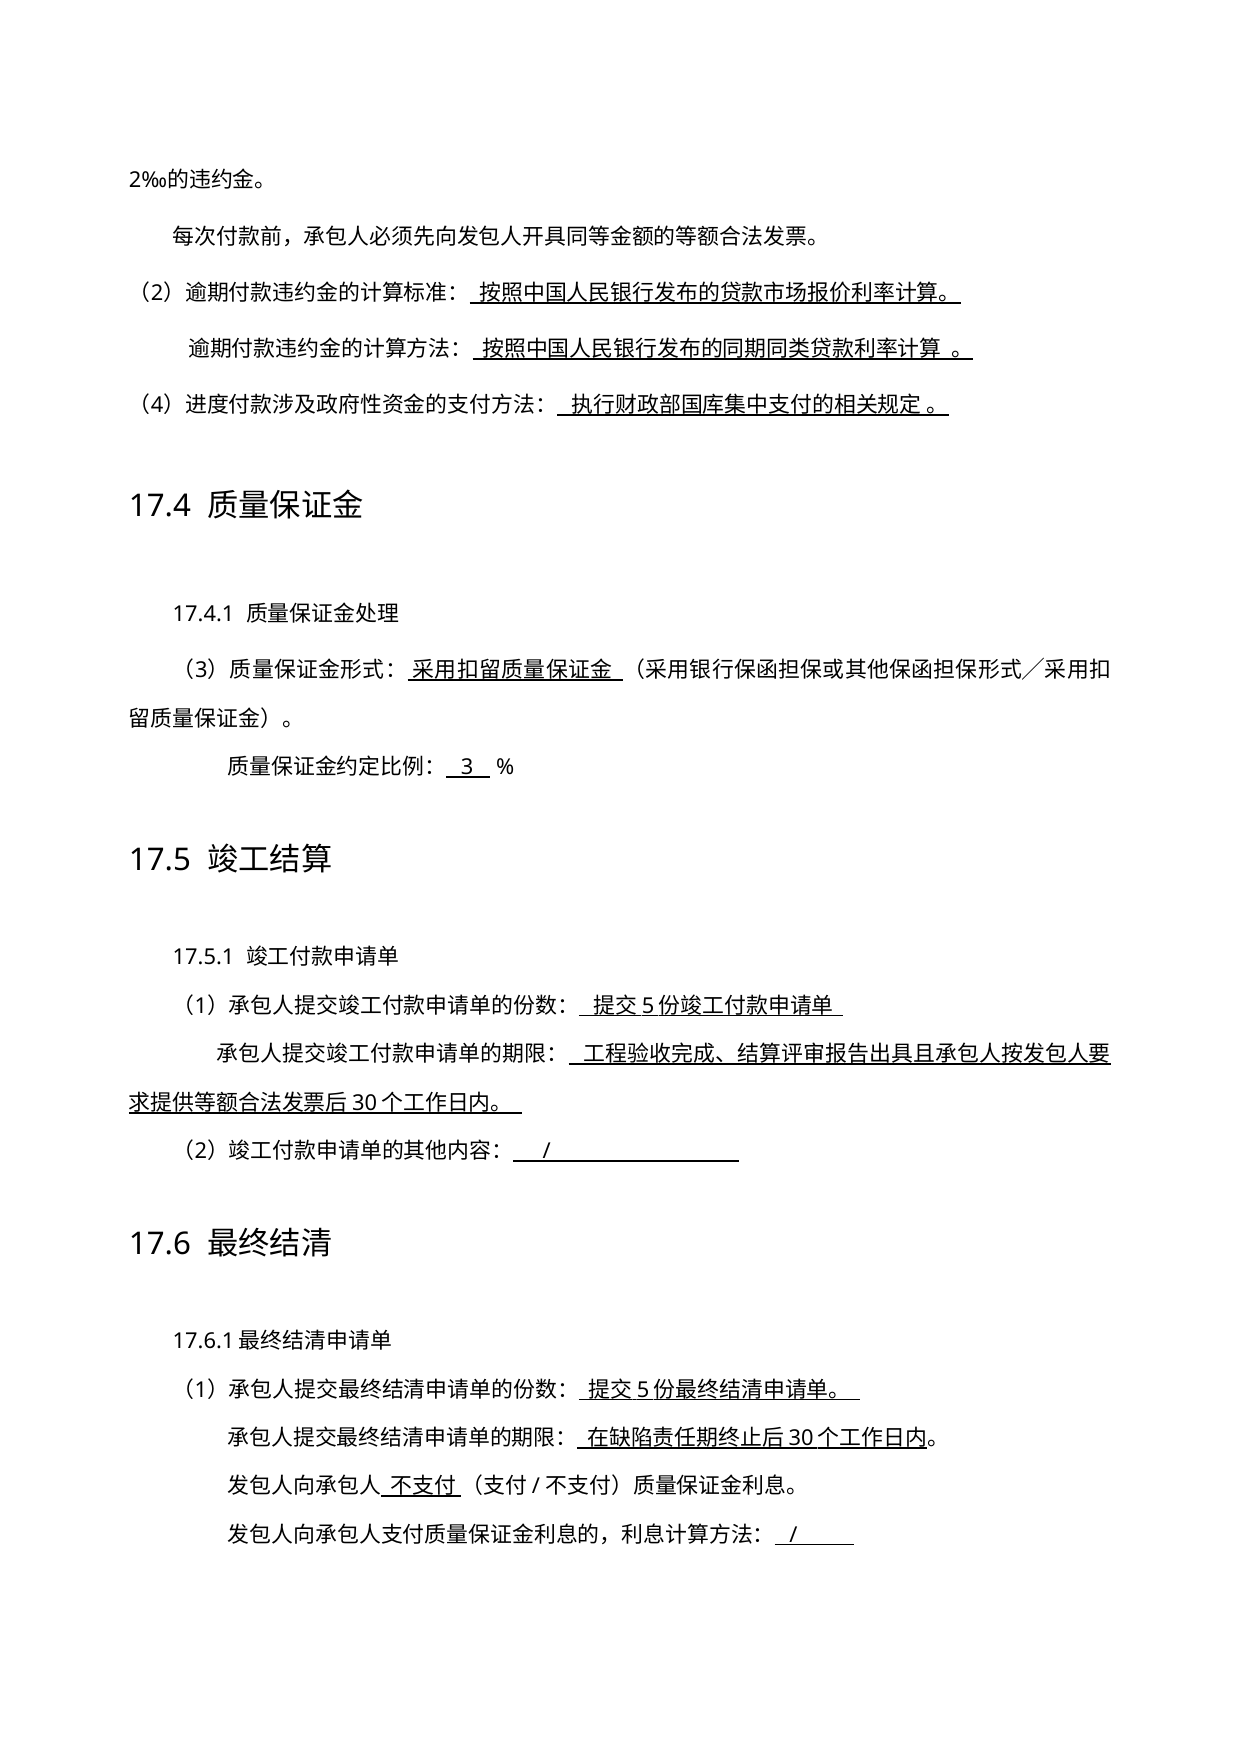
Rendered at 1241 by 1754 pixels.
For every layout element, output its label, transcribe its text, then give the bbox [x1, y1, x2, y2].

text 每次付款前，承包人必须先向发包人开具同等金额的等额合法发票。 [129, 218, 1111, 251]
text （2）逾期付款违约金的计算标准： 按照中国人民银行发布的贷款市场报价利率计算。 [129, 274, 1111, 307]
text 发包人向承包人支付质量保证金利息的，利息计算方法： / [129, 1516, 1111, 1549]
subtitle 17.6 最终结清 [129, 1208, 1111, 1273]
text （1）承包人提交最终结清申请单的份数： 提交5份最终结清申请单。 [129, 1371, 1111, 1404]
text 承包人提交最终结清申请单的期限： 在缺陷责任期终止后30个工作日内。 [129, 1420, 1111, 1452]
text 发包人向承包人 不支付 （支付 / 不支付）质量保证金利息。 [129, 1468, 1111, 1501]
text 逾期付款违约金的计算方法： 按照中国人民银行发布的同期同类贷款利率计算 。 [129, 331, 1111, 363]
text 质量保证金约定比例： 3 % [129, 749, 1111, 781]
text 17.5.1 竣工付款申请单 [129, 939, 1111, 972]
text （3）质量保证金形式： 采用扣留质量保证金 （采用银行保函担保或其他保函担保形式╱采用扣留质量保证金）。 [129, 652, 1111, 733]
text （2）竣工付款申请单的其他内容： / [129, 1133, 1111, 1165]
subtitle 17.4 质量保证金 [129, 470, 1111, 535]
text 17.6.1最终结清申请单 [129, 1323, 1111, 1356]
text 承包人提交竣工付款申请单的期限： 工程验收完成、结算评审报告出具且承包人按发包人要求提供等额合法发票后30个工作日内。 [129, 1036, 1111, 1117]
text 17.4.1 质量保证金处理 [129, 596, 1111, 628]
subtitle 17.5 竣工结算 [129, 824, 1111, 889]
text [129, 162, 1111, 194]
text （4）进度付款涉及政府性资金的支付方法： 执行财政部国库集中支付的相关规定 。 [129, 387, 1111, 419]
text （1）承包人提交竣工付款申请单的份数： 提交5份竣工付款申请单 [129, 987, 1111, 1020]
